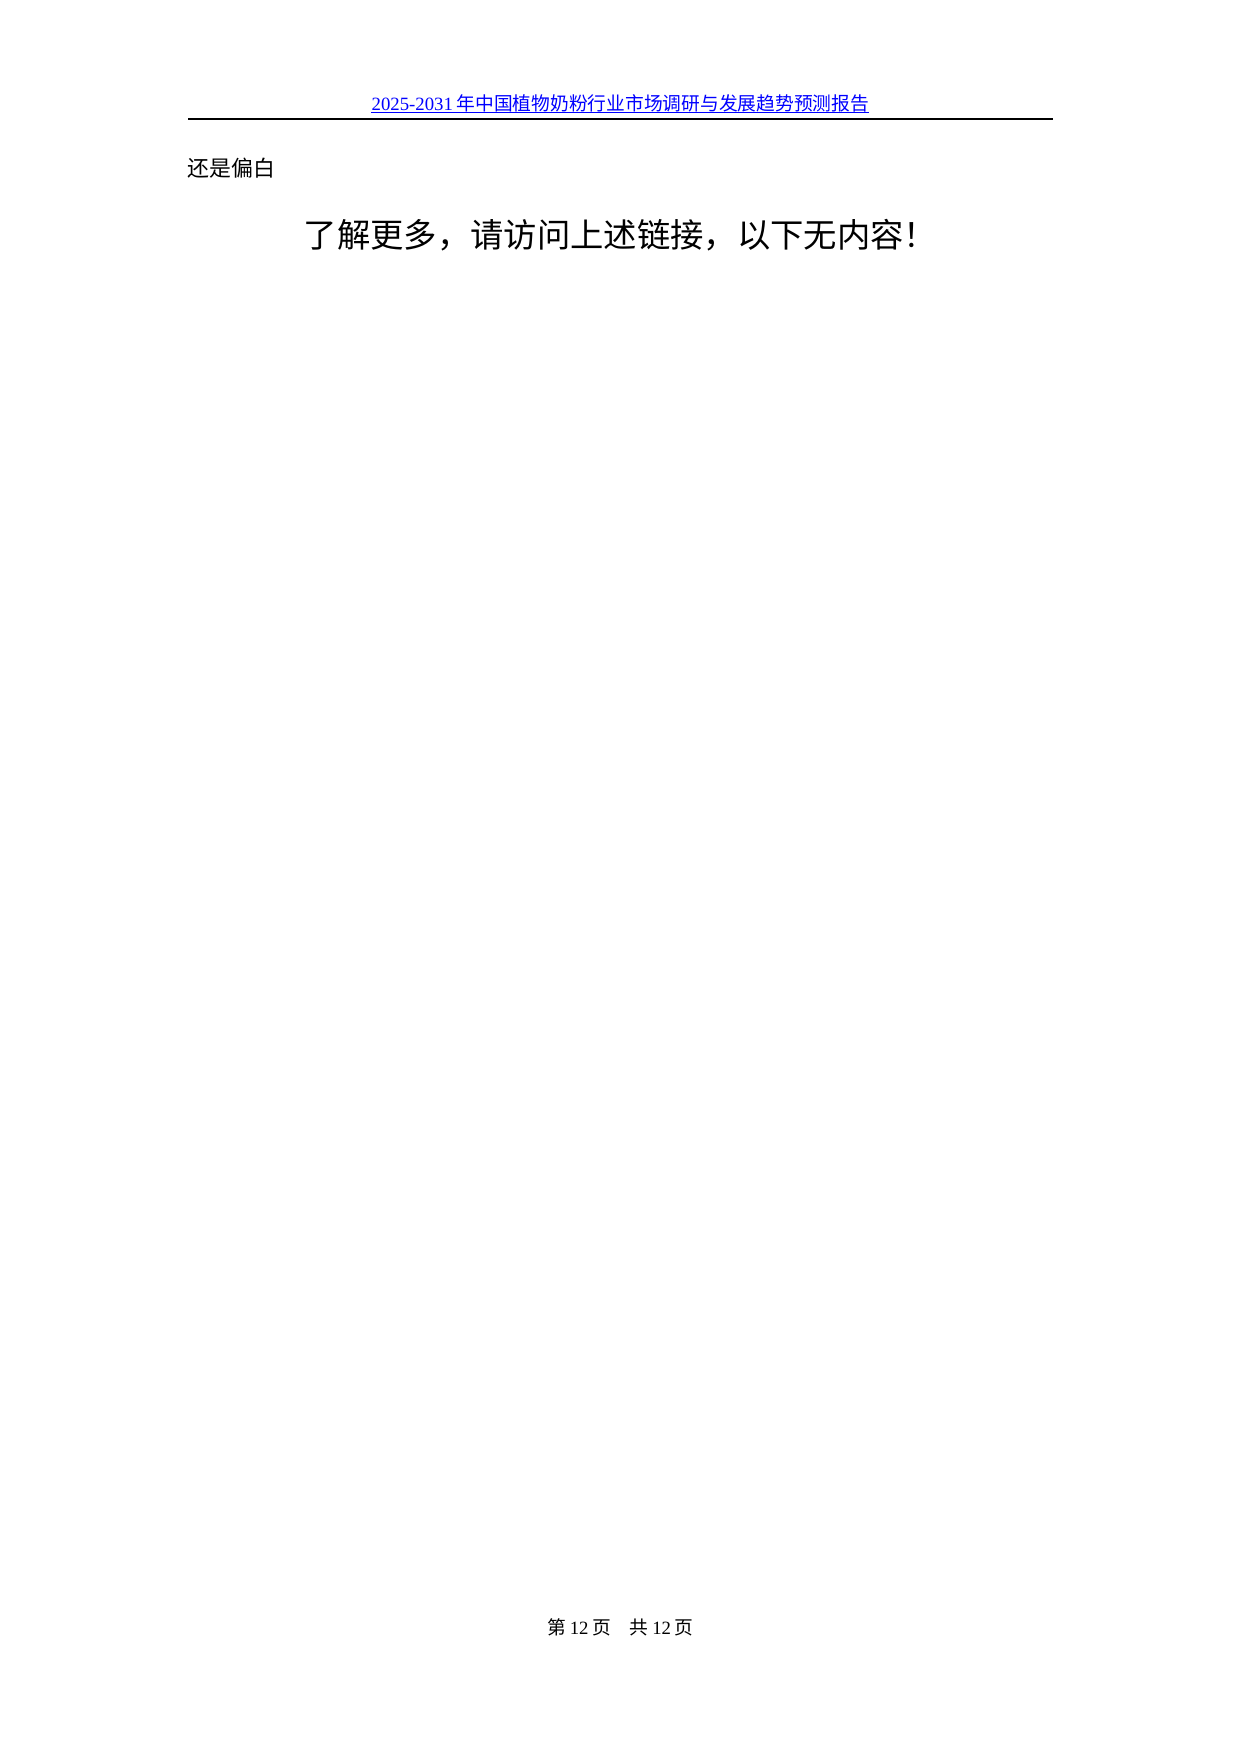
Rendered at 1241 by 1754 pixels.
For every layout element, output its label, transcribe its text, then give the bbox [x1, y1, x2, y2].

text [187, 150, 1053, 183]
title 了解更多，请访问上述链接，以下无内容！ [187, 200, 1053, 265]
